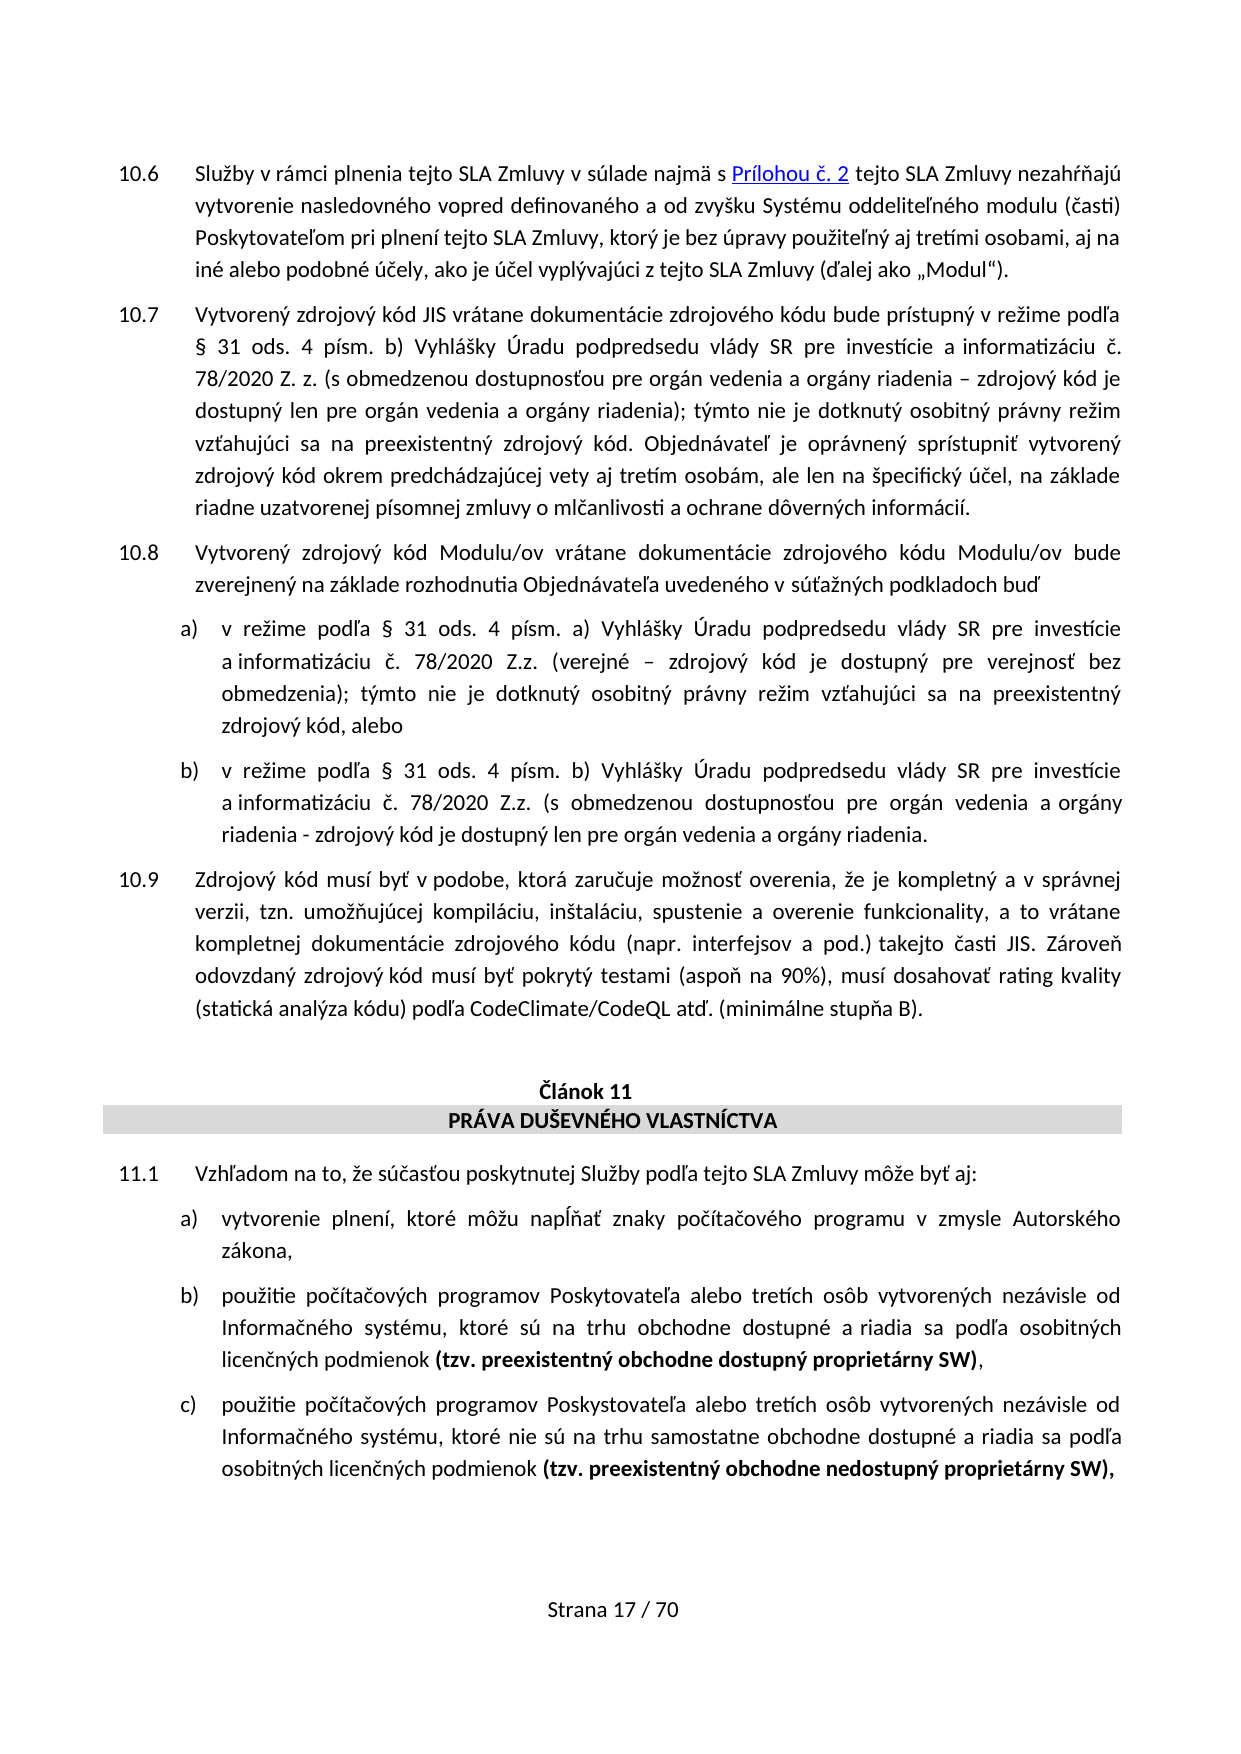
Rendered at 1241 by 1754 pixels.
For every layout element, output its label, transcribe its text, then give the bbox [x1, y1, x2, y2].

text Zdrojový kód musí byť v podobe, ktorá zaručuje možnosť overenia, že je kompletný a v správnej verzii, tzn. umožňujúcej kompiláciu, inštaláciu, spustenie a overenie funkcionality, a to vrátane kompletnej dokumentácie zdrojového kódu (napr. interfejsov a pod.) takejto časti JIS. Zároveň odovzdaný zdrojový kód musí byť pokrytý testami (aspoň na 90%), musí dosahovať rating kvality (statická analýza kódu) podľa CodeClimate/CodeQL atď. (minimálne stupňa B). [118, 865, 1122, 1022]
text Vytvorený zdrojový kód JIS vrátane dokumentácie zdrojového kódu bude prístupný v režime podľa § 31 ods. 4 písm. b) Vyhlášky Úradu podpredsedu vlády SR pre investície a informatizáciu č. 78/2020 Z. z. (s obmedzenou dostupnosťou pre orgán vedenia a orgány riadenia – zdrojový kód je dostupný len pre orgán vedenia a orgány riadenia); týmto nie je dotknutý osobitný právny režim vzťahujúci sa na preexistentný zdrojový kód. Objednávateľ je oprávnený sprístupniť vytvorený zdrojový kód okrem predchádzajúcej vety aj tretím osobám, ale len na špecifický účel, na základe riadne uzatvorenej písomnej zmluvy o mlčanlivosti a ochrane dôverných informácií. [118, 300, 1122, 521]
list použitie počítačových programov Poskytovateľa alebo tretích osôb vytvorených nezávisle od Informačného systému, ktoré sú na trhu obchodne dostupné a riadia sa podľa osobitných licenčných podmienok (tzv. preexistentný obchodne dostupný proprietárny SW), [180, 1281, 1122, 1373]
list použitie počítačových programov Poskystovateľa alebo tretích osôb vytvorených nezávisle od Informačného systému, ktoré nie sú na trhu samostatne obchodne dostupné a riadia sa podľa osobitných licenčných podmienok (tzv. preexistentný obchodne nedostupný proprietárny SW), [180, 1390, 1122, 1482]
list vytvorenie plnení, ktoré môžu napĺňať znaky počítačového programu v zmysle Autorského zákona, [180, 1204, 1122, 1264]
list v režime podľa § 31 ods. 4 písm. b) Vyhlášky Úradu podpredsedu vlády SR pre investície a informatizáciu č. 78/2020 Z.z. (s obmedzenou dostupnosťou pre orgán vedenia a orgány riadenia - zdrojový kód je dostupný len pre orgán vedenia a orgány riadenia. [180, 756, 1122, 848]
text PRÁVA DUŠEVNÉHO VLASTNÍCTVA [103, 1105, 1122, 1134]
text Vzhľadom na to, že súčasťou poskytnutej Služby podľa tejto SLA Zmluvy môže byť aj: [118, 1159, 1122, 1187]
text Služby v rámci plnenia tejto SLA Zmluvy v súlade najmä s Prílohou č. 2 tejto SLA Zmluvy nezahŕňajú vytvorenie nasledovného vopred definovaného a od zvyšku Systému oddeliteľného modulu (časti) Poskytovateľom pri plnení tejto SLA Zmluvy, ktorý je bez úpravy použiteľný aj tretími osobami, aj na iné alebo podobné účely, ako je účel vyplývajúci z tejto SLA Zmluvy (ďalej ako „Modul“). [118, 159, 1122, 283]
list v režime podľa § 31 ods. 4 písm. a) Vyhlášky Úradu podpredsedu vlády SR pre investície a informatizáciu č. 78/2020 Z.z. (verejné – zdrojový kód je dostupný pre verejnosť bez obmedzenia); týmto nie je dotknutý osobitný právny režim vzťahujúci sa na preexistentný zdrojový kód, alebo [180, 614, 1122, 739]
text Vytvorený zdrojový kód Modulu/ov vrátane dokumentácie zdrojového kódu Modulu/ov bude zverejnený na základe rozhodnutia Objednávateľa uvedeného v súťažných podkladoch buď [118, 538, 1122, 598]
